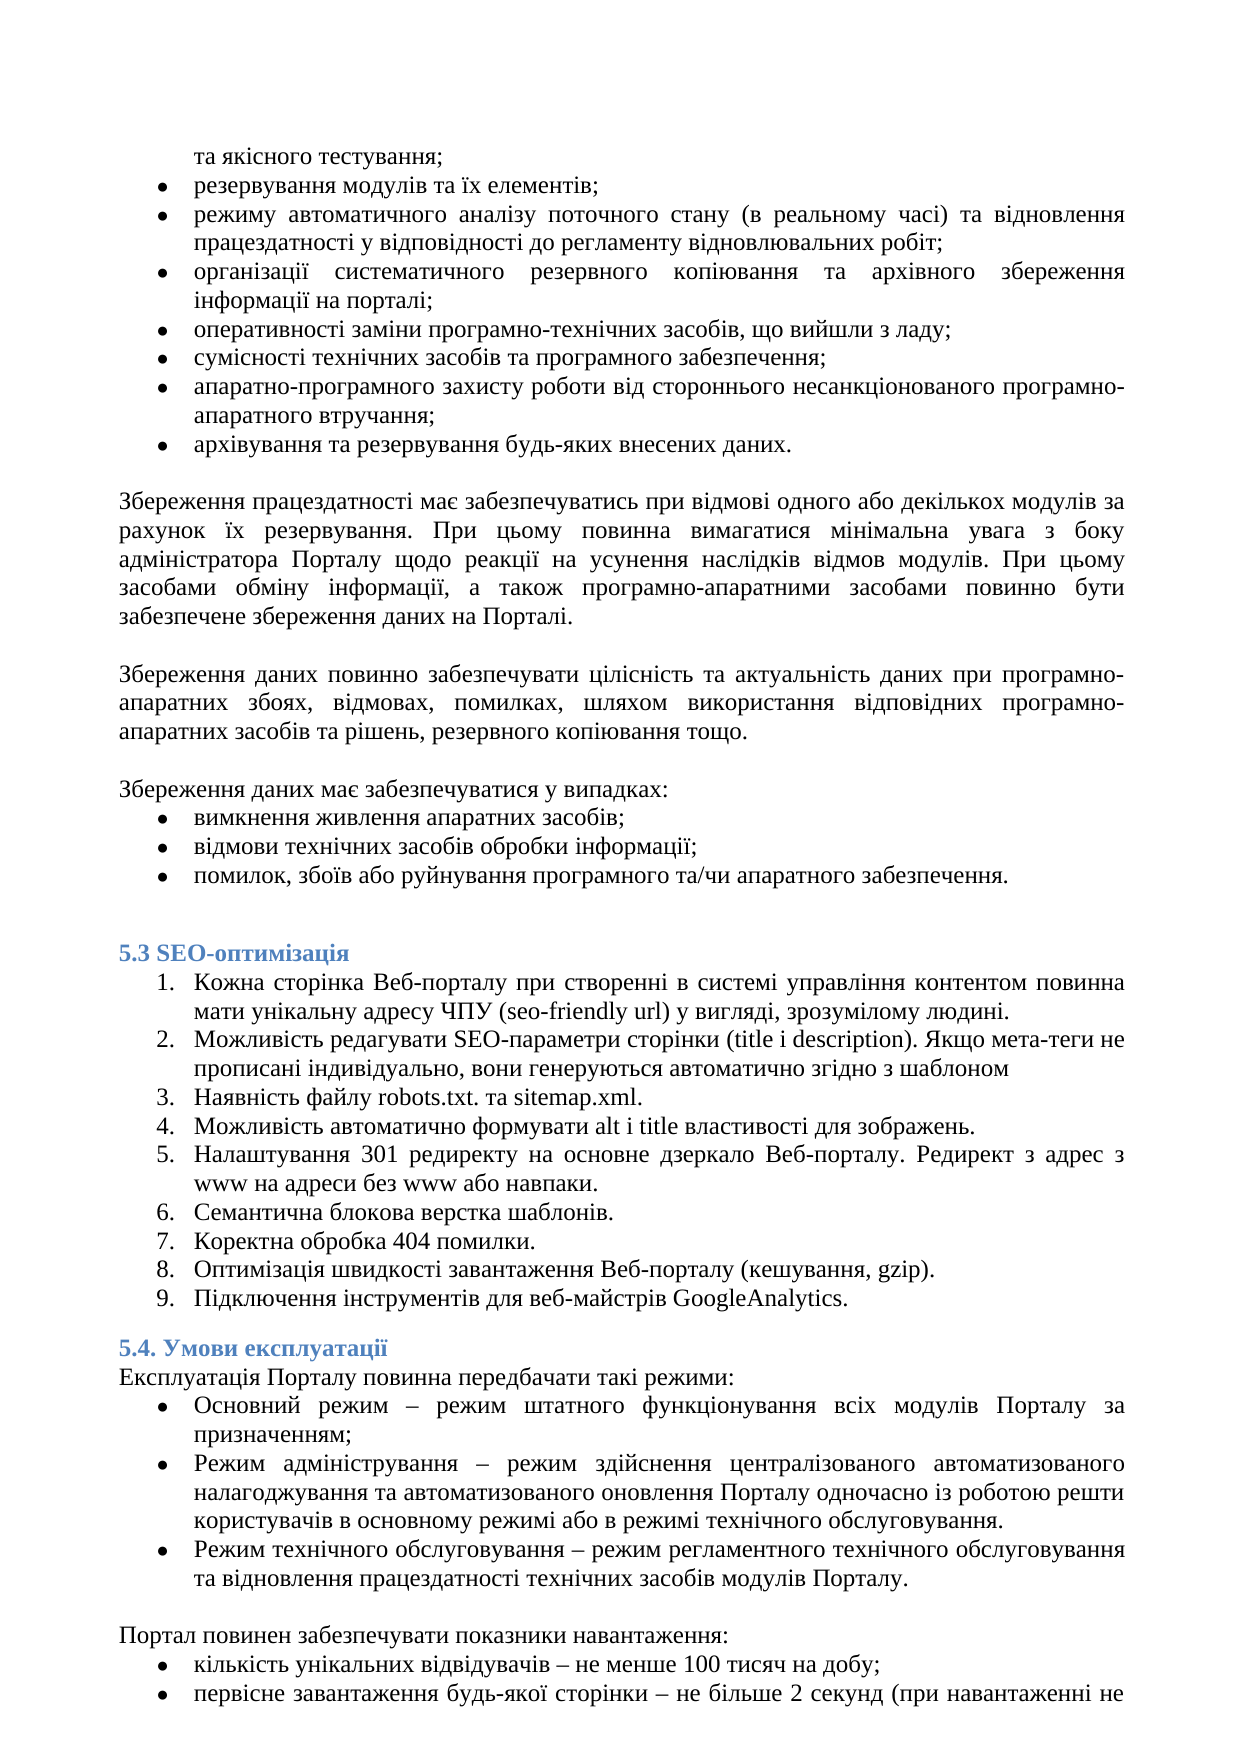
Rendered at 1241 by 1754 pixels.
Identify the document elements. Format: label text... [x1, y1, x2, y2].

text Збереження даних має забезпечуватися у випадках: [119, 774, 1126, 802]
list апаратно-програмного захисту роботи від стороннього несанкціонованого програмно-апаратного втручання; [156, 371, 1126, 429]
list організації систематичного резервного копіювання та архівного збереження інформації на порталі; [156, 256, 1126, 314]
list кількість унікальних відвідувачів – не менше 100 тисяч на добу; [156, 1649, 1126, 1678]
list сумісності технічних засобів та програмного забезпечення; [156, 342, 1126, 371]
list відмови технічних засобів обробки інформації; [156, 831, 1126, 860]
list Режим адміністрування – режим здійснення централізованого автоматизованого налагоджування та автоматизованого оновлення Порталу одночасно із роботою решти користувачів в основному режимі або в режимі технічного обслуговування. [156, 1448, 1126, 1534]
list Режим технічного обслуговування – режим регламентного технічного обслуговування та відновлення працездатності технічних засобів модулів Порталу. [156, 1534, 1126, 1592]
text Експлуатація Порталу повинна передбачати такі режими: [119, 1362, 1126, 1390]
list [156, 141, 1126, 170]
text Збереження працездатності має забезпечуватись при відмові одного або декількох модулів за рахунок їх резервування. При цьому повинна вимагатися мінімальна увага з боку адміністратора Порталу щодо реакції на усунення наслідків відмов модулів. При цьому засобами обміну інформації, а також програмно-апаратними засобами повинно бути забезпечене збереження даних на Порталі. [119, 486, 1126, 630]
list Підключення інструментів для веб-майстрів GoogleAnalytics. [156, 1283, 1126, 1312]
list оперативності заміни програмно-технічних засобів, що вийшли з ладу; [156, 314, 1126, 342]
list Основний режим – режим штатного функціонування всіх модулів Порталу за призначенням; [156, 1390, 1126, 1448]
subtitle 5.3 SEO-оптимізація [119, 938, 1126, 967]
subtitle 5.4. Умови експлуатації [119, 1333, 1126, 1362]
list архівування та резервування будь-яких внесених даних. [156, 429, 1126, 457]
list Можливість редагувати SEO-параметри сторінки (title і description). Якщо мета-теги не прописані індивідуально, вони генеруються автоматично згідно з шаблоном [156, 1024, 1126, 1082]
list Налаштування 301 редиректу на основне дзеркало Веб-порталу. Редирект з адрес з www на адреси без www або навпаки. [156, 1139, 1126, 1197]
list Наявність файлу robots.txt. та sitemap.xml. [156, 1082, 1126, 1111]
list режиму автоматичного аналізу поточного стану (в реальному часі) та відновлення працездатності у відповідності до регламенту відновлювальних робіт; [156, 199, 1126, 256]
list Кожна сторінка Веб-порталу при створенні в системі управління контентом повинна мати унікальну адресу ЧПУ (seo-friendly url) у вигляді, зрозумілому людині. [156, 967, 1126, 1024]
list помилок, збоїв або руйнування програмного та/чи апаратного забезпечення. [156, 860, 1126, 889]
text Збереження даних повинно забезпечувати цілісність та актуальність даних при програмно-апаратних збоях, відмовах, помилках, шляхом використання відповідних програмно-апаратних засобів та рішень, резервного копіювання тощо. [119, 659, 1126, 745]
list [156, 1678, 1126, 1707]
list Можливість автоматично формувати alt і title властивості для зображень. [156, 1111, 1126, 1139]
list резервування модулів та їх елементів; [156, 170, 1126, 199]
list Семантична блокова верстка шаблонів. [156, 1197, 1126, 1226]
list Коректна обробка 404 помилки. [156, 1226, 1126, 1254]
list Оптимізація швидкості завантаження Веб-порталу (кешування, gzip). [156, 1254, 1126, 1283]
text Портал повинен забезпечувати показники навантаження: [119, 1620, 1126, 1649]
list вимкнення живлення апаратних засобів; [156, 802, 1126, 831]
